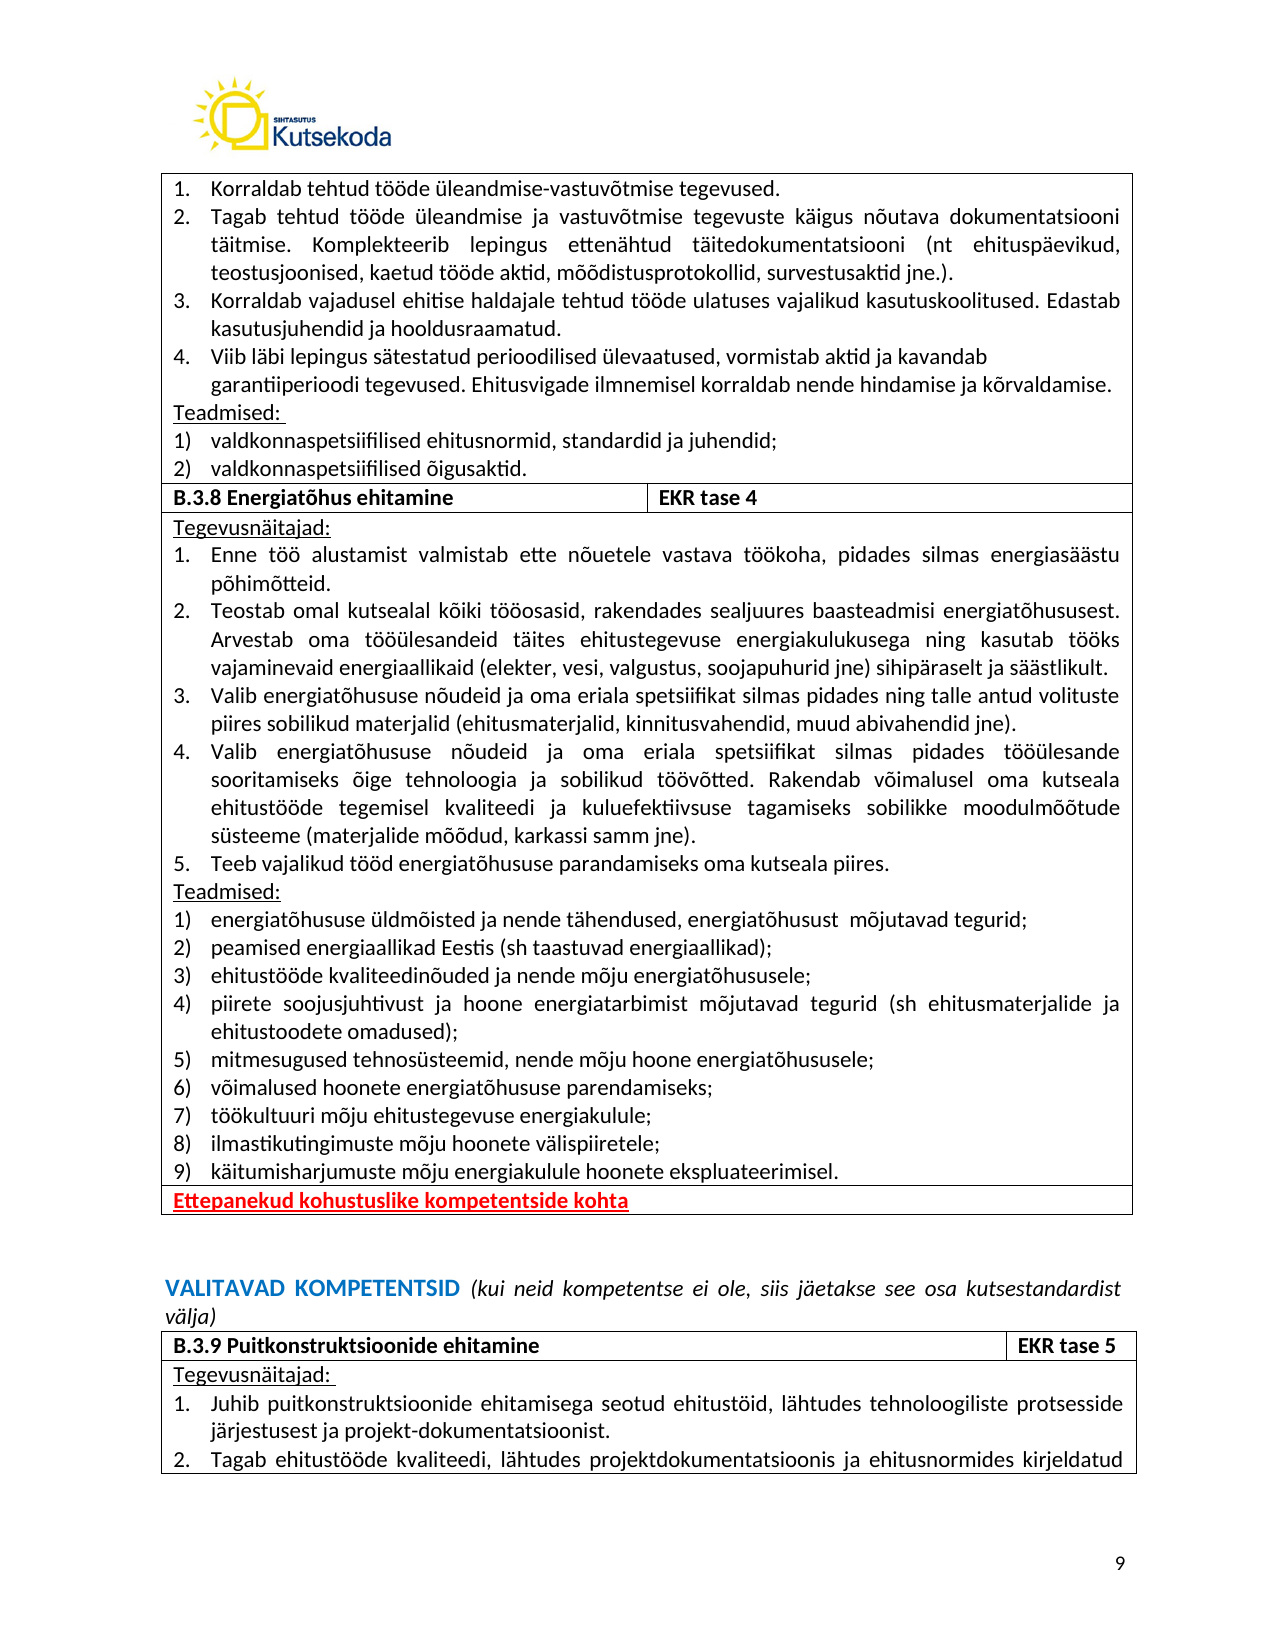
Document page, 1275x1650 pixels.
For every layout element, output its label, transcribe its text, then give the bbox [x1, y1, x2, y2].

table_cell EKR tase 4 [648, 484, 1132, 512]
table_header B.3.9 Puitkonstruktsioonide ehitamine [162, 1332, 1006, 1359]
picture [150, 72, 433, 171]
text VALITAVAD KOMPETENTSID (kui neid kompetentse ei ole, siis jäetakse see osa kutsestandardist välja) [165, 1272, 1125, 1331]
table_cell Tegevusnäitajad: Enne töö alustamist valmistab ette nõuetele vastava töökoha, pidades silmas energiasäästu põhimõtteid. Teostab omal kutsealal kõiki tööosasid, rakendades sealjuures baasteadmisi energiatõhususest. Arvestab oma tööülesandeid täites ehitustegevuse energiakulukusega ning kasutab tööks vajaminevaid energiaallikaid (elekter, vesi, valgustus, soojapuhurid jne) sihipäraselt ja säästlikult. Valib energiatõhususe nõudeid ja oma eriala spetsiifikat silmas pidades ning talle antud volituste piires sobilikud materjalid (ehitusmaterjalid, kinnitusvahendid, muud abivahendid jne). Valib energiatõhususe nõudeid ja oma eriala spetsiifikat silmas pidades tööülesande sooritamiseks õige tehnoloogia ja sobilikud töövõtted. Rakendab võimalusel oma kutseala ehitustööde tegemisel kvaliteedi ja kuluefektiivsuse tagamiseks sobilikke moodulmõõtude süsteeme (materjalide mõõdud, karkassi samm jne). Teeb vajalikud tööd energiatõhususe parandamiseks oma kutseala piires. Teadmised: energiatõhususe üldmõisted ja nende tähendused, energiatõhusust mõjutavad tegurid; peamised energiaallikad Eestis (sh taastuvad energiaallikad); ehitustööde kvaliteedinõuded ja nende mõju energiatõhususele; piirete soojusjuhtivust ja hoone energiatarbimist mõjutavad tegurid (sh ehitusmaterjalide ja ehitustoodete omadused); mitmesugused tehnosüsteemid, nende mõju hoone energiatõhususele; võimalused hoonete energiatõhususe parendamiseks; töökultuuri mõju ehitustegevuse energiakulule; ilmastikutingimuste mõju hoonete välispiiretele; käitumisharjumuste mõju energiakulule hoonete ekspluateerimisel. [162, 513, 1132, 1185]
table_cell Ettepanekud kohustuslike kompetentside kohta [162, 1186, 1132, 1214]
table_header EKR tase 5 [1007, 1332, 1136, 1359]
table_cell B.3.8 Energiatõhus ehitamine [162, 484, 647, 512]
